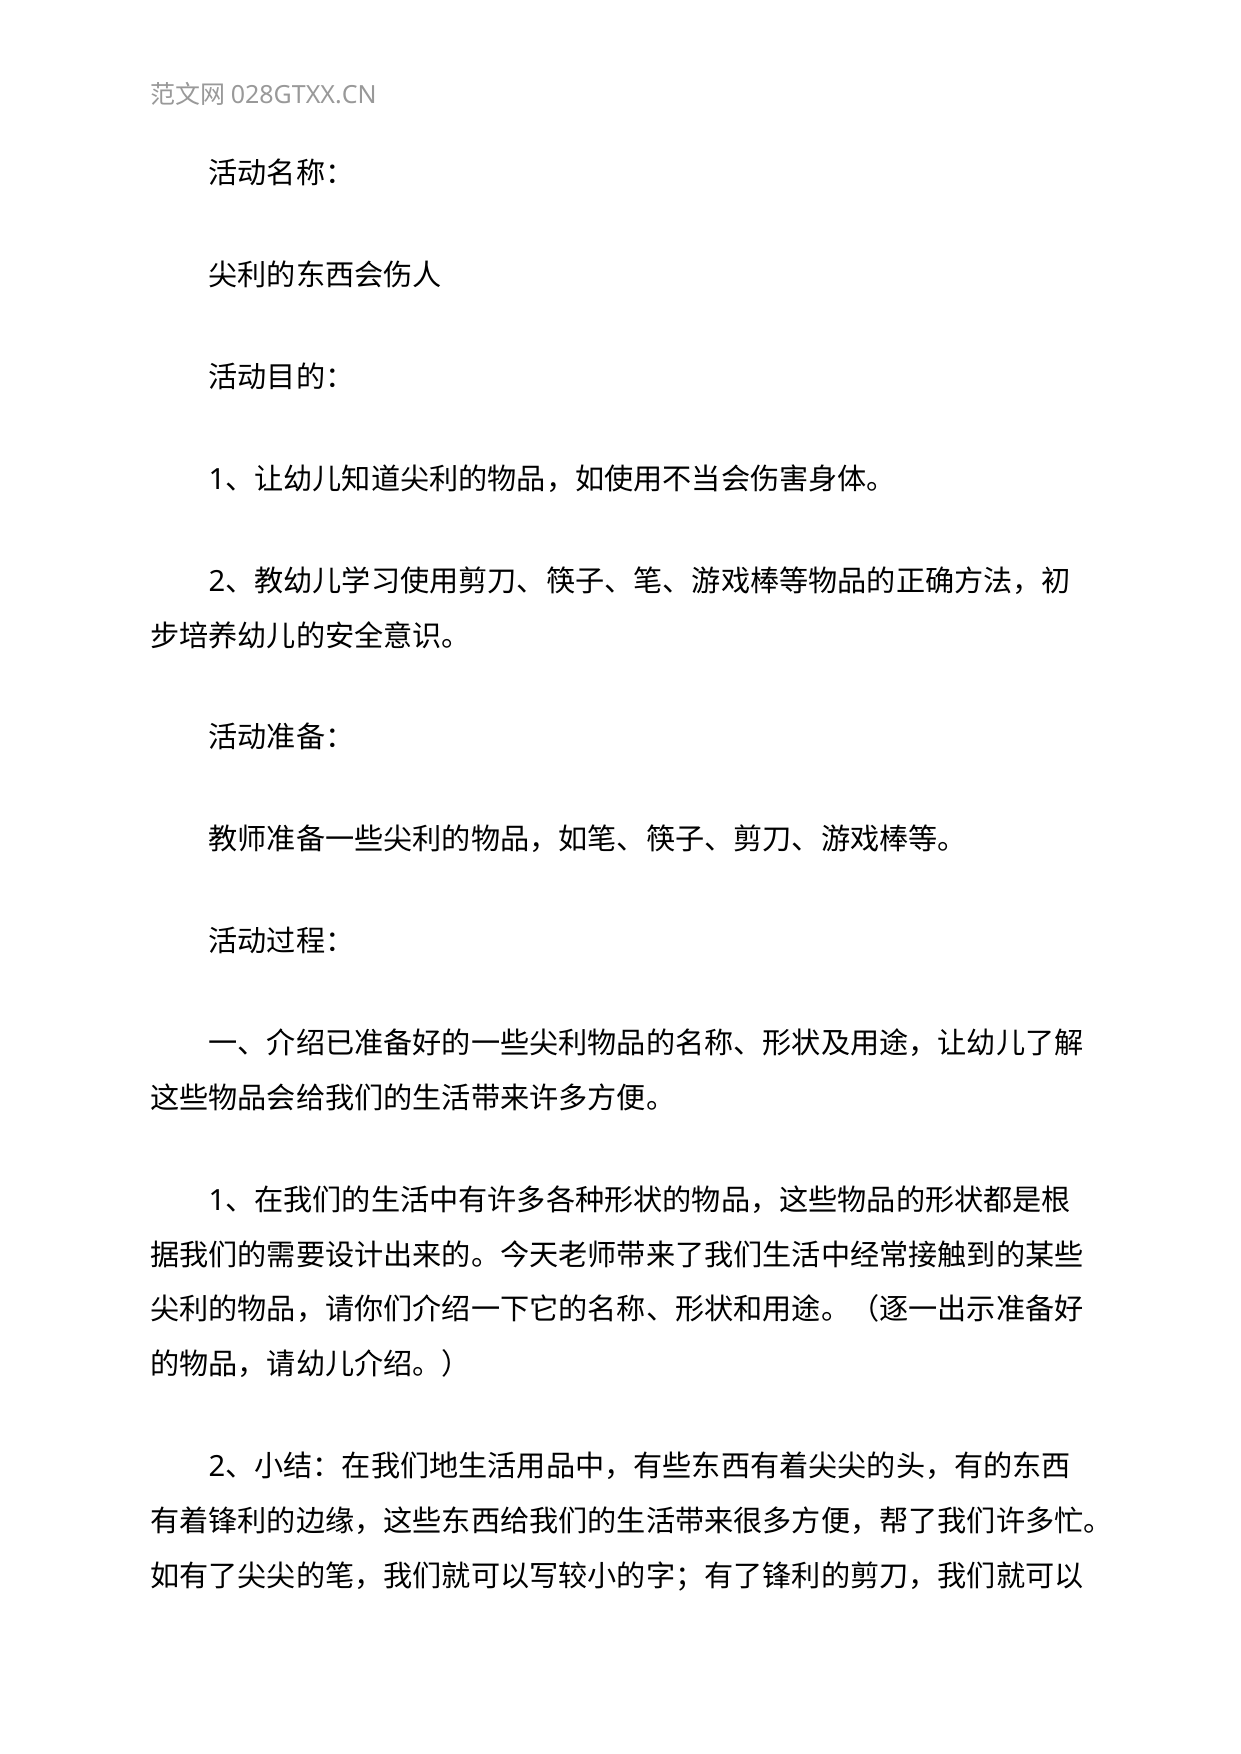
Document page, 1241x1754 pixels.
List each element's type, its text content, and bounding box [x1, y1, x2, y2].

text 2、教幼儿学习使用剪刀、筷子、笔、游戏棒等物品的正确方法，初步培养幼儿的安全意识。 [150, 557, 1090, 654]
text 1、让幼儿知道尖利的物品，如使用不当会伤害身体。 [150, 455, 1090, 498]
text 活动准备： [150, 714, 1090, 756]
text 1、在我们的生活中有许多各种形状的物品，这些物品的形状都是根据我们的需要设计出来的。今天老师带来了我们生活中经常接触到的某些尖利的物品，请你们介绍一下它的名称、形状和用途。（逐一出示准备好的物品，请幼儿介绍。） [150, 1176, 1090, 1383]
text 活动过程： [150, 918, 1090, 960]
text 一、介绍已准备好的一些尖利物品的名称、形状及用途，让幼儿了解这些物品会给我们的生活带来许多方便。 [150, 1019, 1090, 1117]
text 教师准备一些尖利的物品，如笔、筷子、剪刀、游戏棒等。 [150, 816, 1090, 858]
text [150, 1443, 1090, 1595]
text 活动目的： [150, 353, 1090, 396]
text 尖利的东西会伤人 [150, 252, 1090, 294]
text 活动名称： [150, 150, 1090, 192]
